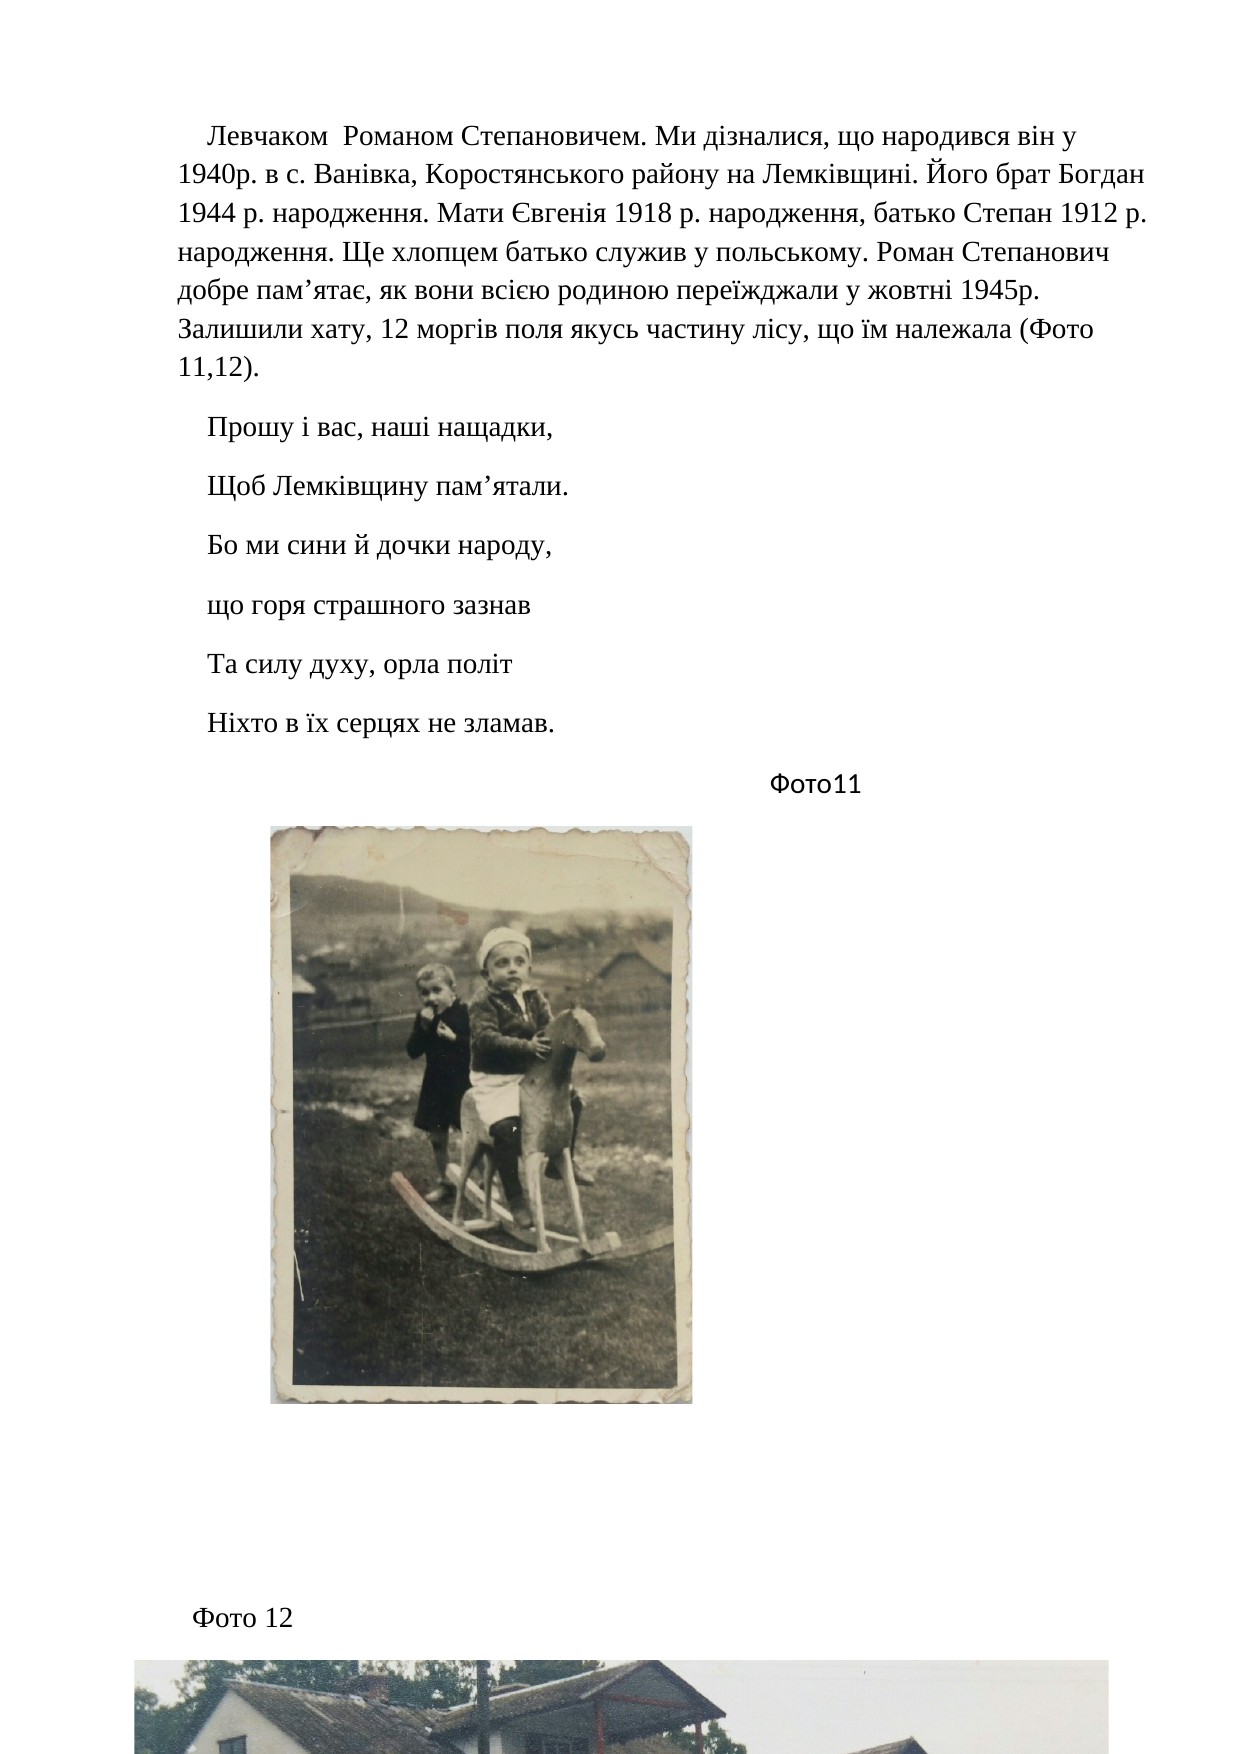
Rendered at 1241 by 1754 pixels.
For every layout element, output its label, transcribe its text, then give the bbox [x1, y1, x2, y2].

picture [134, 1660, 1109, 1754]
text Фото 12 [177, 1600, 1152, 1633]
text Фото11 [177, 765, 1152, 801]
text Ніхто в їх серцях не зламав. [177, 706, 1152, 739]
text Бо ми сини й дочки народу, [177, 527, 1152, 561]
text Щоб Лемківщину пам’ятали. [177, 468, 1152, 502]
text Прошу і вас, наші нащадки, [177, 409, 1152, 442]
text Та силу духу, орла політ [177, 646, 1152, 680]
text що горя страшного зазнав [177, 587, 1152, 620]
picture [270, 826, 693, 1404]
text Левчаком Романом Степановичем. Ми дізналися, що народився він у 1940р. в с. Ванівка, Коростянського району на Лемківщині. Його брат Богдан 1944 р. народження. Мати Євгенія 1918 р. народження, батько Степан 1912 р. народження. Ще хлопцем батько служив у польському. Роман Степанович добре пам’ятає, як вони всією родиною переїжджали у жовтні 1945р. Залишили хату, 12 моргів поля якусь частину лісу, що їм належала (Фото 11,12). [177, 118, 1152, 383]
